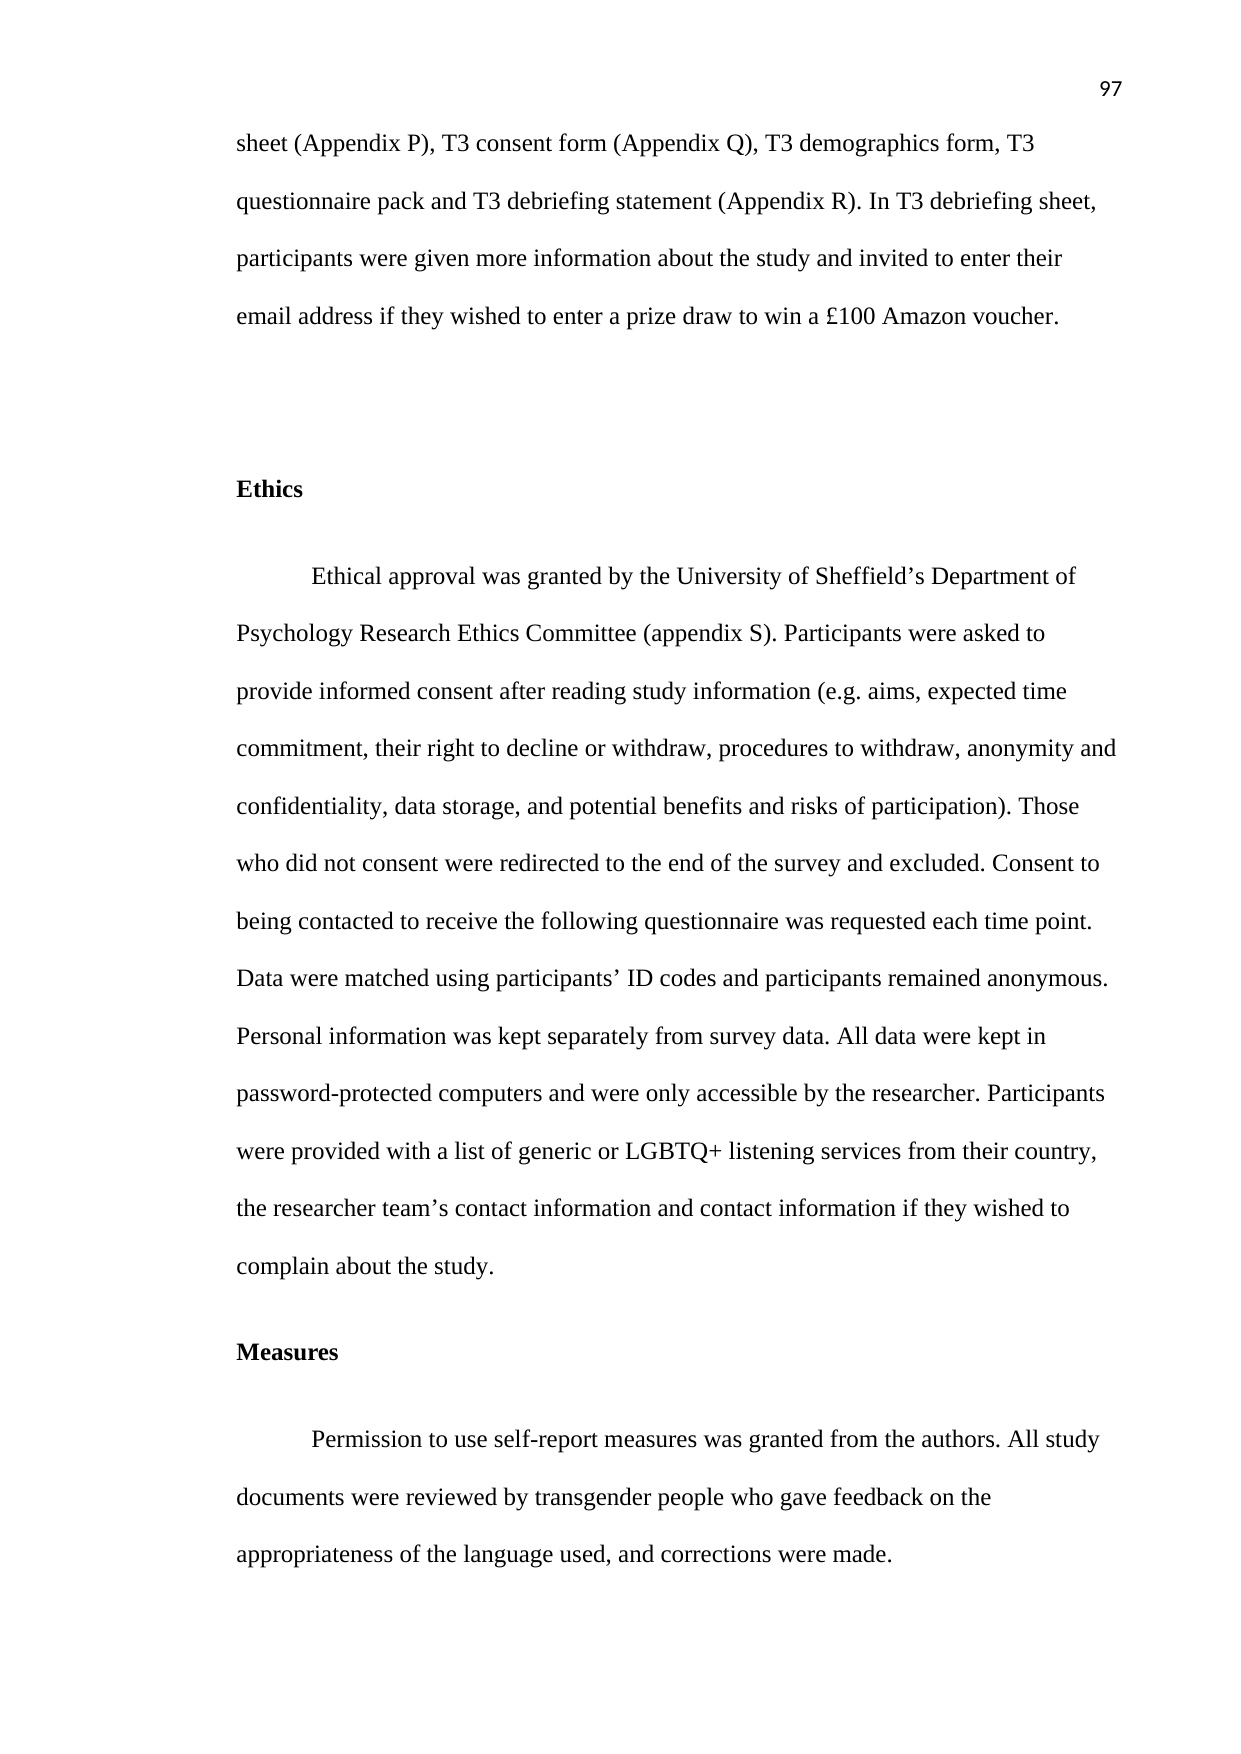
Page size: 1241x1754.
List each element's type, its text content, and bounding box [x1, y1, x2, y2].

text Ethical approval was granted by the University of Sheffield’s Department of Psychology Research Ethics Committee (appendix S). Participants were asked to provide informed consent after reading study information (e.g. aims, expected time commitment, their right to decline or withdraw, procedures to withdraw, anonymity and confidentiality, data storage, and potential benefits and risks of participation). Those who did not consent were redirected to the end of the survey and excluded. Consent to being contacted to receive the following questionnaire was requested each time point. Data were matched using participants’ ID codes and participants remained anonymous. Personal information was kept separately from survey data. All data were kept in password-protected computers and were only accessible by the researcher. Participants were provided with a list of generic or LGBTQ+ listening services from their country, the researcher team’s contact information and contact information if they wished to complain about the study. [236, 561, 1122, 1279]
subtitle Ethics [236, 474, 1122, 503]
subtitle Measures [236, 1337, 1122, 1366]
text Permission to use self-report measures was granted from the authors. All study documents were reviewed by transgender people who gave feedback on the appropriateness of the language used, and corrections were made. [236, 1424, 1122, 1568]
